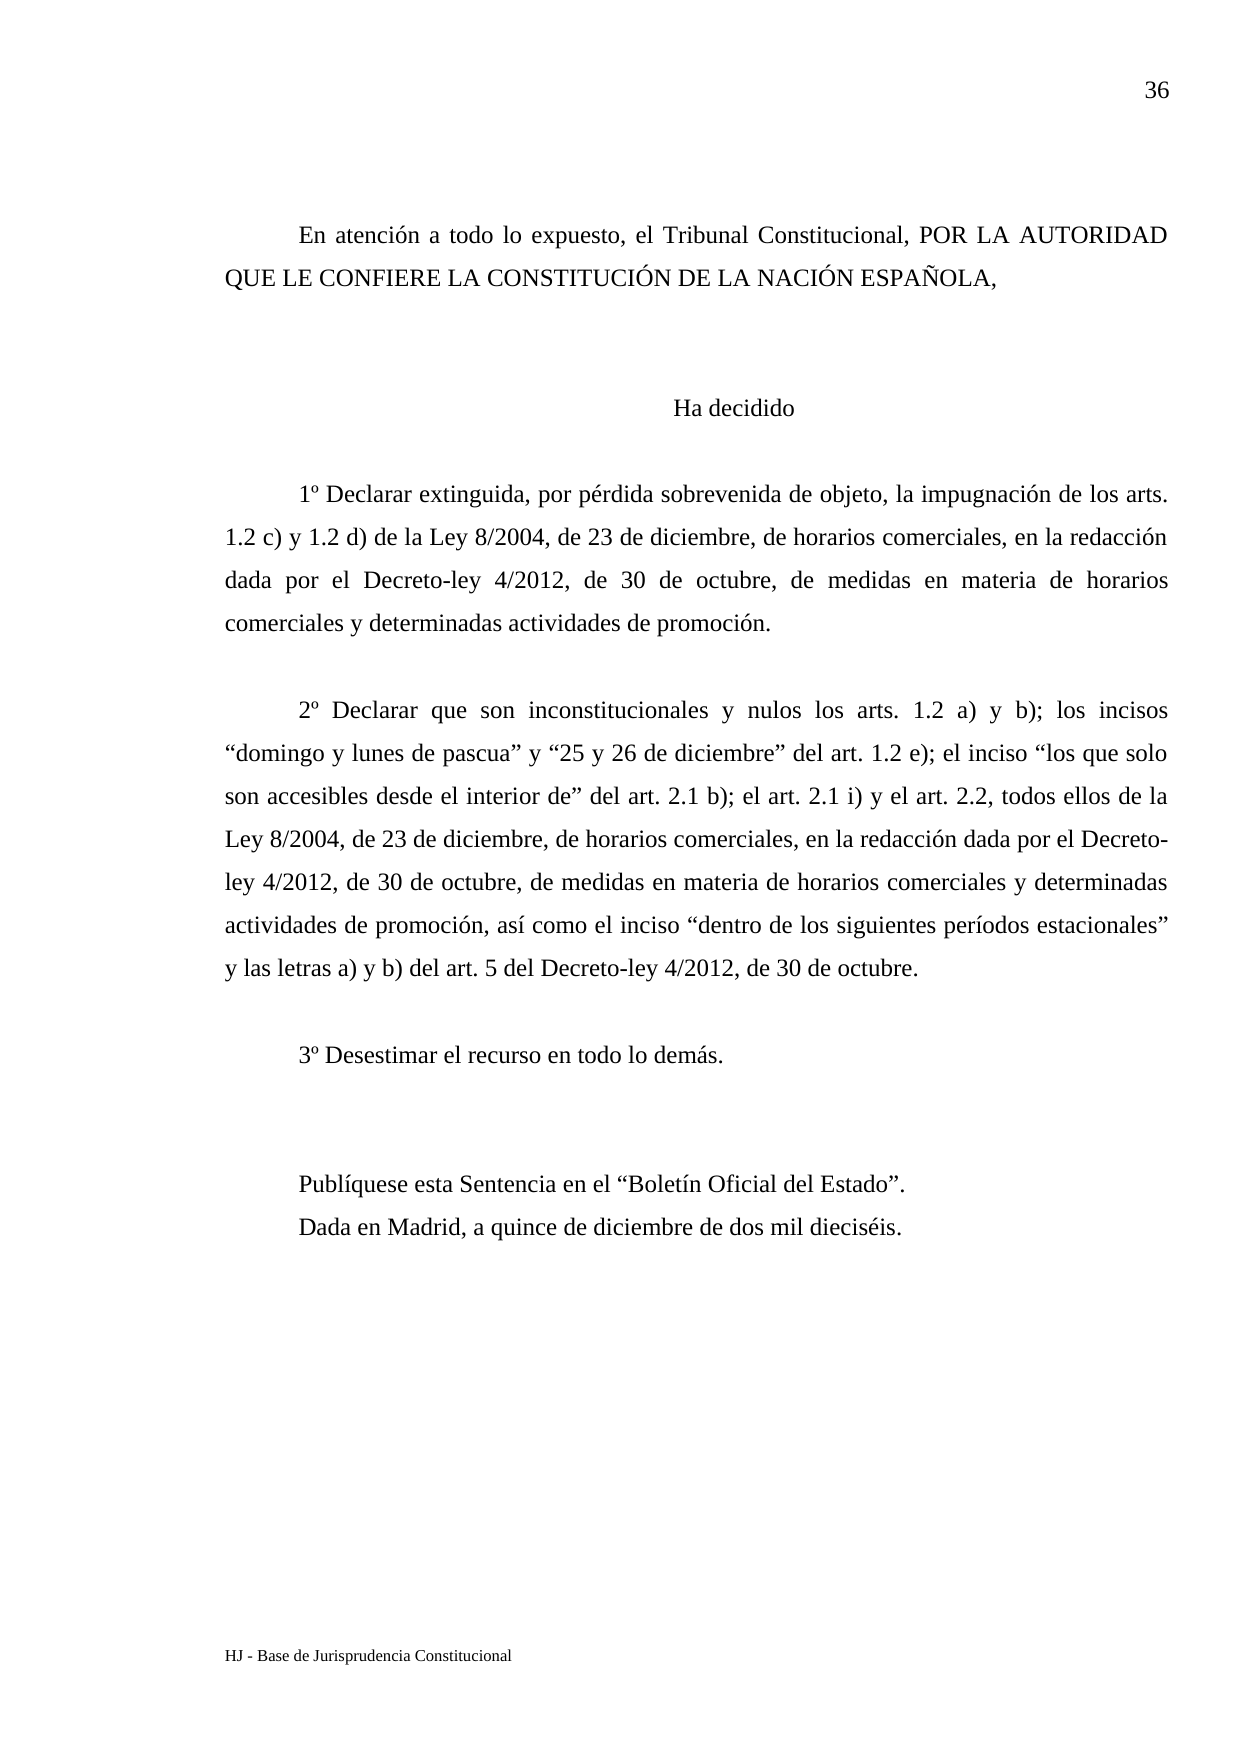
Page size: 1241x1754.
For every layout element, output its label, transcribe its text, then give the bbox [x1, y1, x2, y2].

text Dada en Madrid, a quince de diciembre de dos mil dieciséis. [224, 1212, 1169, 1241]
text 1º Declarar extinguida, por pérdida sobrevenida de objeto, la impugnación de los arts. 1.2 c) y 1.2 d) de la Ley 8/2004, de 23 de diciembre, de horarios comerciales, en la redacción dada por el Decreto-ley 4/2012, de 30 de octubre, de medidas en materia de horarios comerciales y determinadas actividades de promoción. [224, 479, 1169, 637]
text 3º Desestimar el recurso en todo lo demás. [224, 1040, 1169, 1068]
text En atención a todo lo expuesto, el Tribunal Constitucional, POR LA AUTORIDAD QUE LE CONFIERE LA CONSTITUCIÓN DE LA NACIÓN ESPAÑOLA, [224, 220, 1169, 292]
text Publíquese esta Sentencia en el “Boletín Oficial del Estado”. [224, 1169, 1169, 1198]
text Ha decidido [224, 393, 1169, 422]
text 2º Declarar que son inconstitucionales y nulos los arts. 1.2 a) y b); los incisos “domingo y lunes de pascua” y “25 y 26 de diciembre” del art. 1.2 e); el inciso “los que solo son accesibles desde el interior de” del art. 2.1 b); el art. 2.1 i) y el art. 2.2, todos ellos de la Ley 8/2004, de 23 de diciembre, de horarios comerciales, en la redacción dada por el Decreto-ley 4/2012, de 30 de octubre, de medidas en materia de horarios comerciales y determinadas actividades de promoción, así como el inciso “dentro de los siguientes períodos estacionales” y las letras a) y b) del art. 5 del Decreto-ley 4/2012, de 30 de octubre. [224, 695, 1169, 982]
